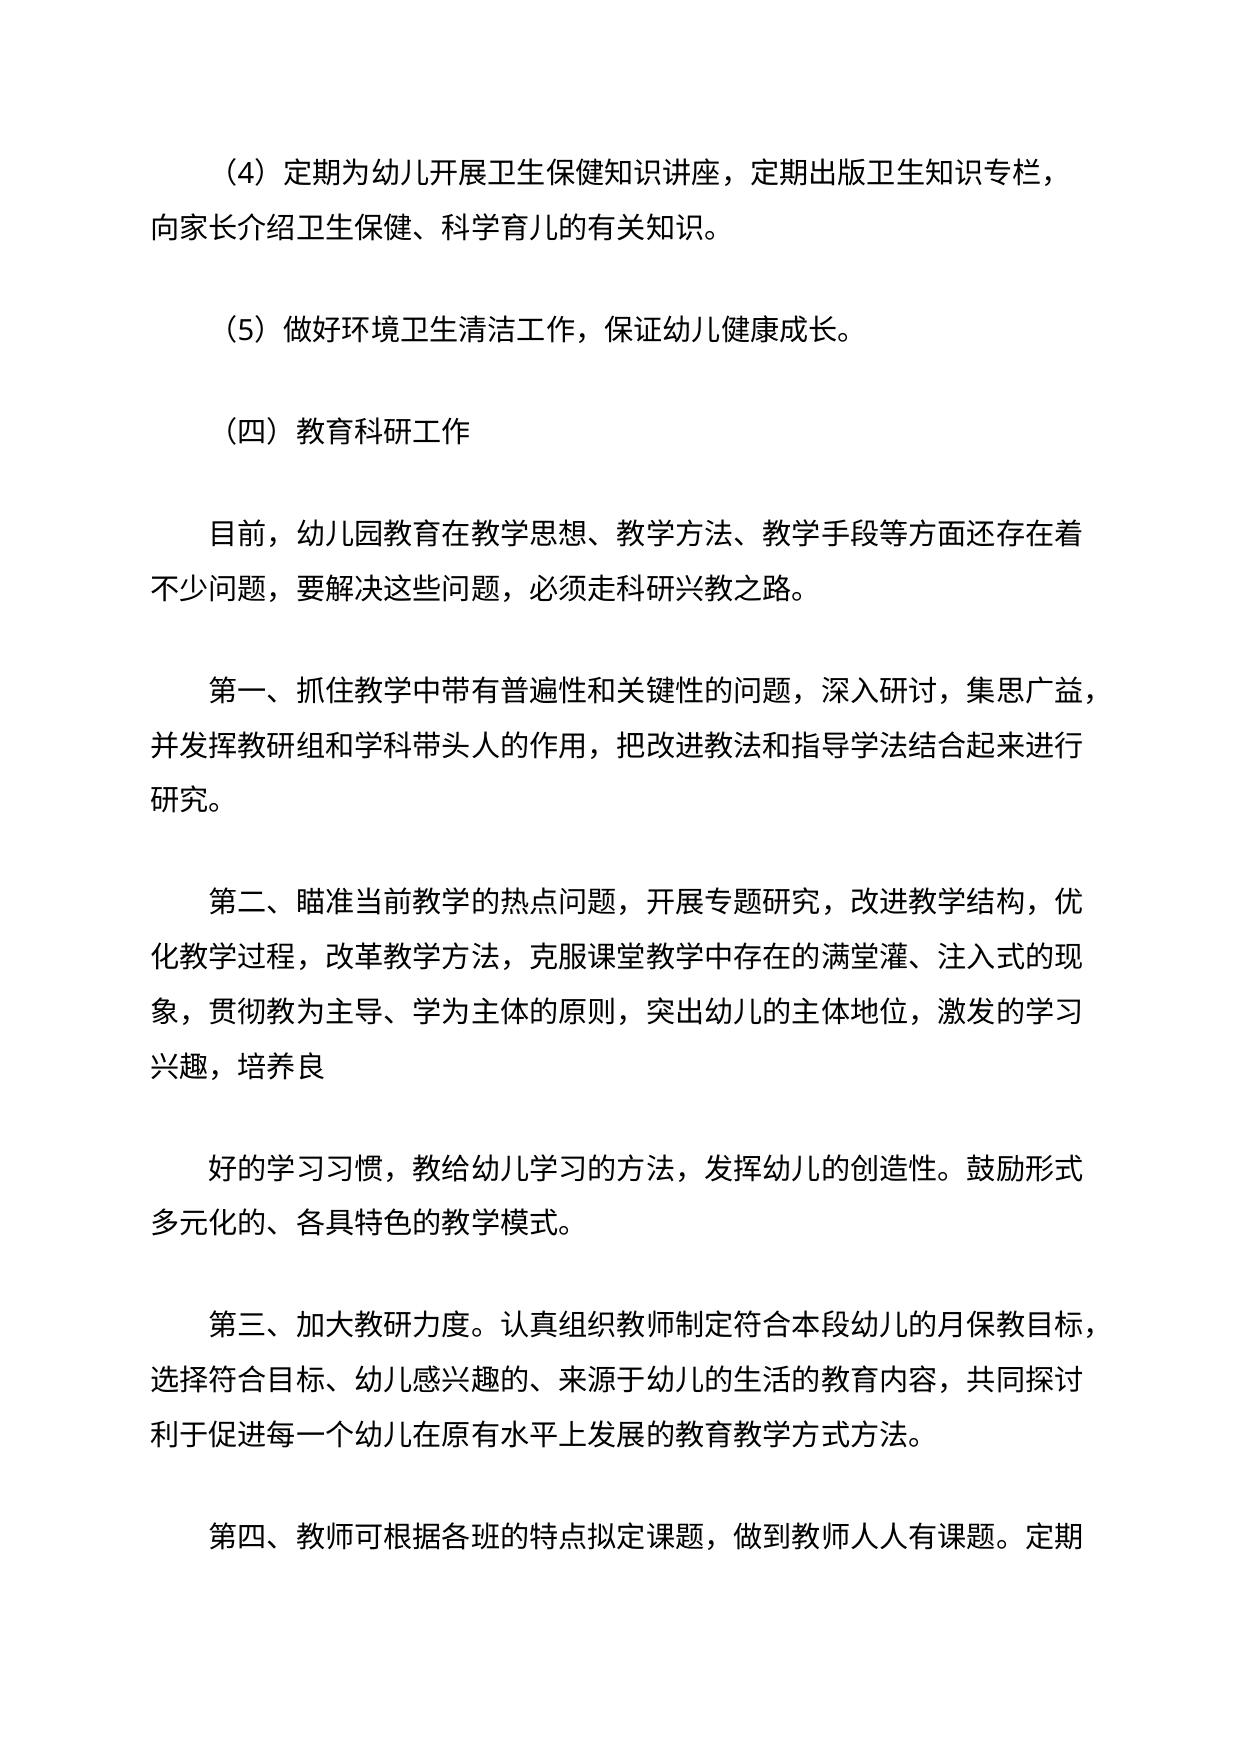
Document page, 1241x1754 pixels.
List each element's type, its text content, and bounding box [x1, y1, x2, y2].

text 第一、抓住教学中带有普遍性和关键性的问题，深入研讨，集思广益，并发挥教研组和学科带头人的作用，把改进教法和指导学法结合起来进行研究。 [150, 667, 1090, 819]
text （4）定期为幼儿开展卫生保健知识讲座，定期出版卫生知识专栏，向家长介绍卫生保健、科学育儿的有关知识。 [150, 150, 1090, 247]
text 第三、加大教研力度。认真组织教师制定符合本段幼儿的月保教目标，选择符合目标、幼儿感兴趣的、来源于幼儿的生活的教育内容，共同探讨利于促进每一个幼儿在原有水平上发展的教育教学方式方法。 [150, 1302, 1090, 1454]
text 目前，幼儿园教育在教学思想、教学方法、教学手段等方面还存在着不少问题，要解决这些问题，必须走科研兴教之路。 [150, 511, 1090, 608]
text （5）做好环境卫生清洁工作，保证幼儿健康成长。 [150, 307, 1090, 349]
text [150, 1513, 1090, 1556]
text （四）教育科研工作 [150, 409, 1090, 451]
text 第二、瞄准当前教学的热点问题，开展专题研究，改进教学结构，优化教学过程，改革教学方法，克服课堂教学中存在的满堂灌、注入式的现象，贯彻教为主导、学为主体的原则，突出幼儿的主体地位，激发的学习兴趣，培养良 [150, 879, 1090, 1086]
text 好的学习习惯，教给幼儿学习的方法，发挥幼儿的创造性。鼓励形式多元化的、各具特色的教学模式。 [150, 1145, 1090, 1242]
